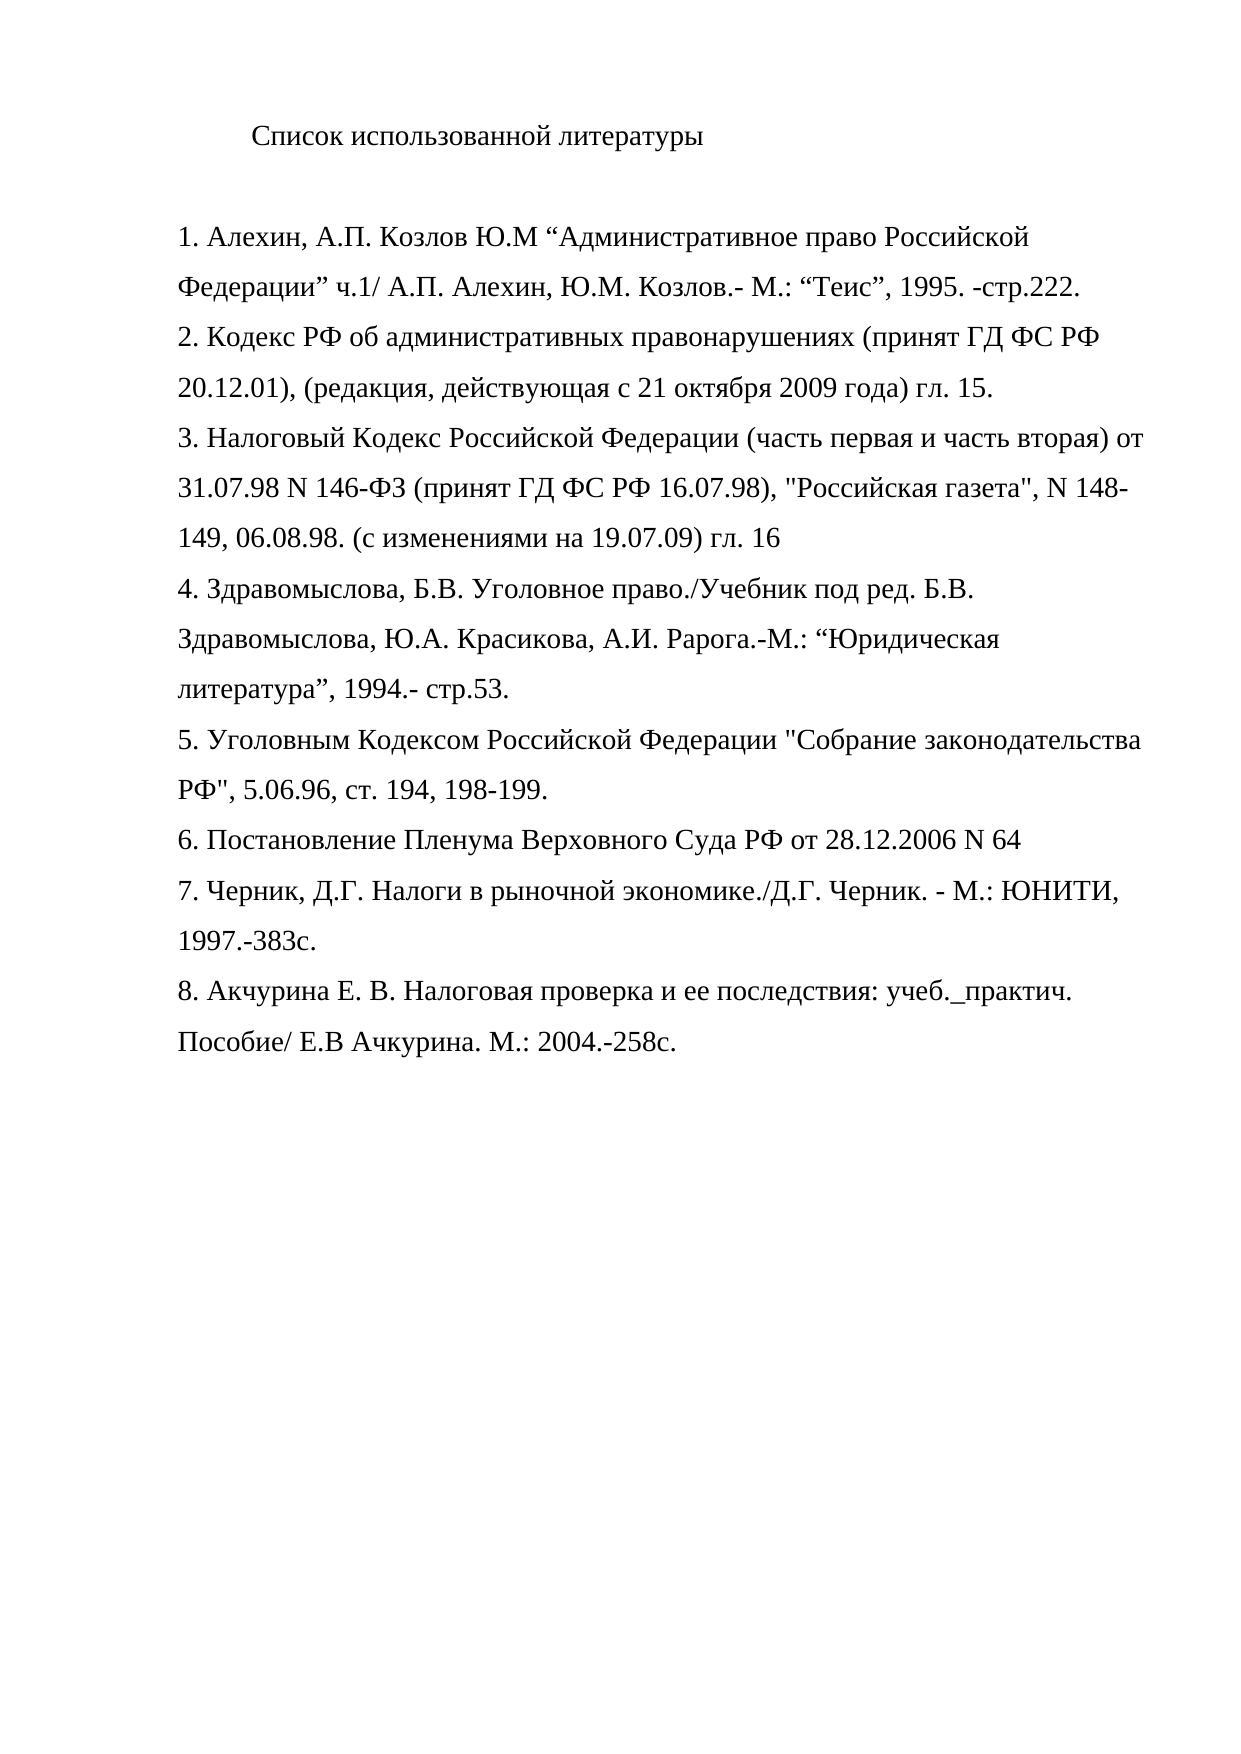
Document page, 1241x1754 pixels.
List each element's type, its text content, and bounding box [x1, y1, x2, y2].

text 3. Налоговый Кодекс Российской Федерации (часть первая и часть вторая) от 31.07.98 N 146-ФЗ (принят ГД ФС РФ 16.07.98), "Российская газета", N 148-149, 06.08.98. (с изменениями на 19.07.09) гл. 16 [177, 420, 1152, 554]
text Список использованной литературы [177, 118, 1152, 152]
text 8. Акчурина Е. В. Налоговая проверка и ее последствия: учеб._практич. Пособие/ Е.В Ачкурина. М.: 2004.-258с. [177, 973, 1152, 1057]
text 2. Кодекс РФ об административных правонарушениях (принят ГД ФС РФ 20.12.01), (редакция, действующая с 21 октября 2009 года) гл. 15. [177, 319, 1152, 403]
text 4. Здравомыслова, Б.В. Уголовное право./Учебник под ред. Б.В. Здравомыслова, Ю.А. Красикова, А.И. Рарога.-М.: “Юридическая литература”, 1994.- стр.53. [177, 571, 1152, 705]
text 1. Алехин, А.П. Козлов Ю.М “Административное право Российской Федерации” ч.1/ А.П. Алехин, Ю.М. Козлов.- М.: “Теис”, 1995. -стр.222. [177, 219, 1152, 303]
text 6. Постановление Пленума Верховного Суда РФ от 28.12.2006 N 64 [177, 822, 1152, 856]
text 7. Черник, Д.Г. Налоги в рыночной экономике./Д.Г. Черник. - М.: ЮНИТИ, 1997.-383с. [177, 873, 1152, 957]
text 5. Уголовным Кодексом Российской Федерации "Собрание законодательства РФ", 5.06.96, ст. 194, 198-199. [177, 722, 1152, 806]
